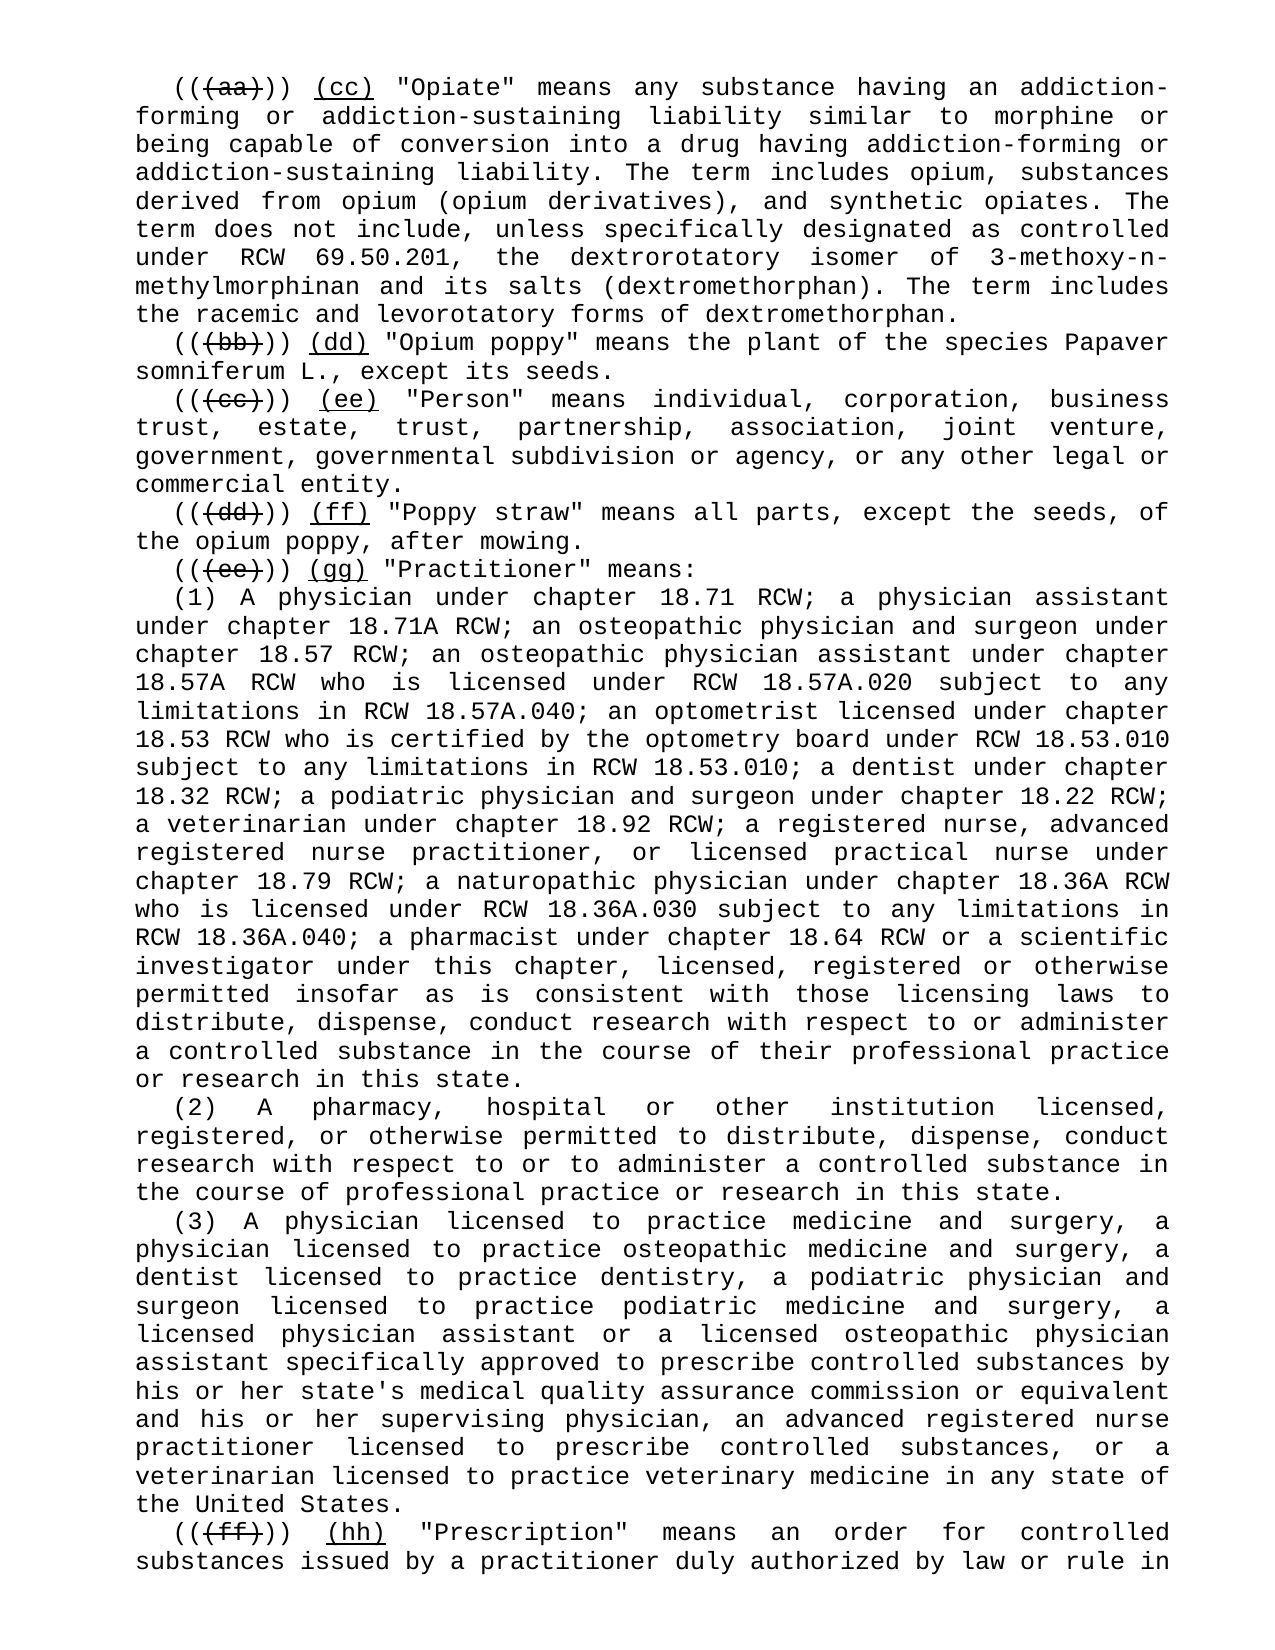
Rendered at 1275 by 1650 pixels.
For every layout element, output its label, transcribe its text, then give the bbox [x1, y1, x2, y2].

text (((bb))) (dd) "Opium poppy" means the plant of the species Papaver somniferum L., except its seeds. [135, 330, 1170, 387]
text (1) A physician under chapter 18.71 RCW; a physician assistant under chapter 18.71A RCW; an osteopathic physician and surgeon under chapter 18.57 RCW; an osteopathic physician assistant under chapter 18.57A RCW who is licensed under RCW 18.57A.020 subject to any limitations in RCW 18.57A.040; an optometrist licensed under chapter 18.53 RCW who is certified by the optometry board under RCW 18.53.010 subject to any limitations in RCW 18.53.010; a dentist under chapter 18.32 RCW; a podiatric physician and surgeon under chapter 18.22 RCW; a veterinarian under chapter 18.92 RCW; a registered nurse, advanced registered nurse practitioner, or licensed practical nurse under chapter 18.79 RCW; a naturopathic physician under chapter 18.36A RCW who is licensed under RCW 18.36A.030 subject to any limitations in RCW 18.36A.040; a pharmacist under chapter 18.64 RCW or a scientific investigator under this chapter, licensed, registered or otherwise permitted insofar as is consistent with those licensing laws to distribute, dispense, conduct research with respect to or administer a controlled substance in the course of their professional practice or research in this state. [135, 585, 1170, 1095]
text (3) A physician licensed to practice medicine and surgery, a physician licensed to practice osteopathic medicine and surgery, a dentist licensed to practice dentistry, a podiatric physician and surgeon licensed to practice podiatric medicine and surgery, a licensed physician assistant or a licensed osteopathic physician assistant specifically approved to prescribe controlled substances by his or her state's medical quality assurance commission or equivalent and his or her supervising physician, an advanced registered nurse practitioner licensed to prescribe controlled substances, or a veterinarian licensed to practice veterinary medicine in any state of the United States. [135, 1208, 1170, 1520]
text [135, 1520, 1170, 1577]
text (((ee))) (gg) "Practitioner" means: [135, 557, 1170, 585]
text (((aa))) (cc) "Opiate" means any substance having an addiction-forming or addiction-sustaining liability similar to morphine or being capable of conversion into a drug having addiction-forming or addiction-sustaining liability. The term includes opium, substances derived from opium (opium derivatives), and synthetic opiates. The term does not include, unless specifically designated as controlled under RCW 69.50.201, the dextrorotatory isomer of 3-methoxy-n-methylmorphinan and its salts (dextromethorphan). The term includes the racemic and levorotatory forms of dextromethorphan. [135, 75, 1170, 330]
text (((dd))) (ff) "Poppy straw" means all parts, except the seeds, of the opium poppy, after mowing. [135, 500, 1170, 557]
text (((cc))) (ee) "Person" means individual, corporation, business trust, estate, trust, partnership, association, joint venture, government, governmental subdivision or agency, or any other legal or commercial entity. [135, 387, 1170, 500]
text (2) A pharmacy, hospital or other institution licensed, registered, or otherwise permitted to distribute, dispense, conduct research with respect to or to administer a controlled substance in the course of professional practice or research in this state. [135, 1095, 1170, 1208]
